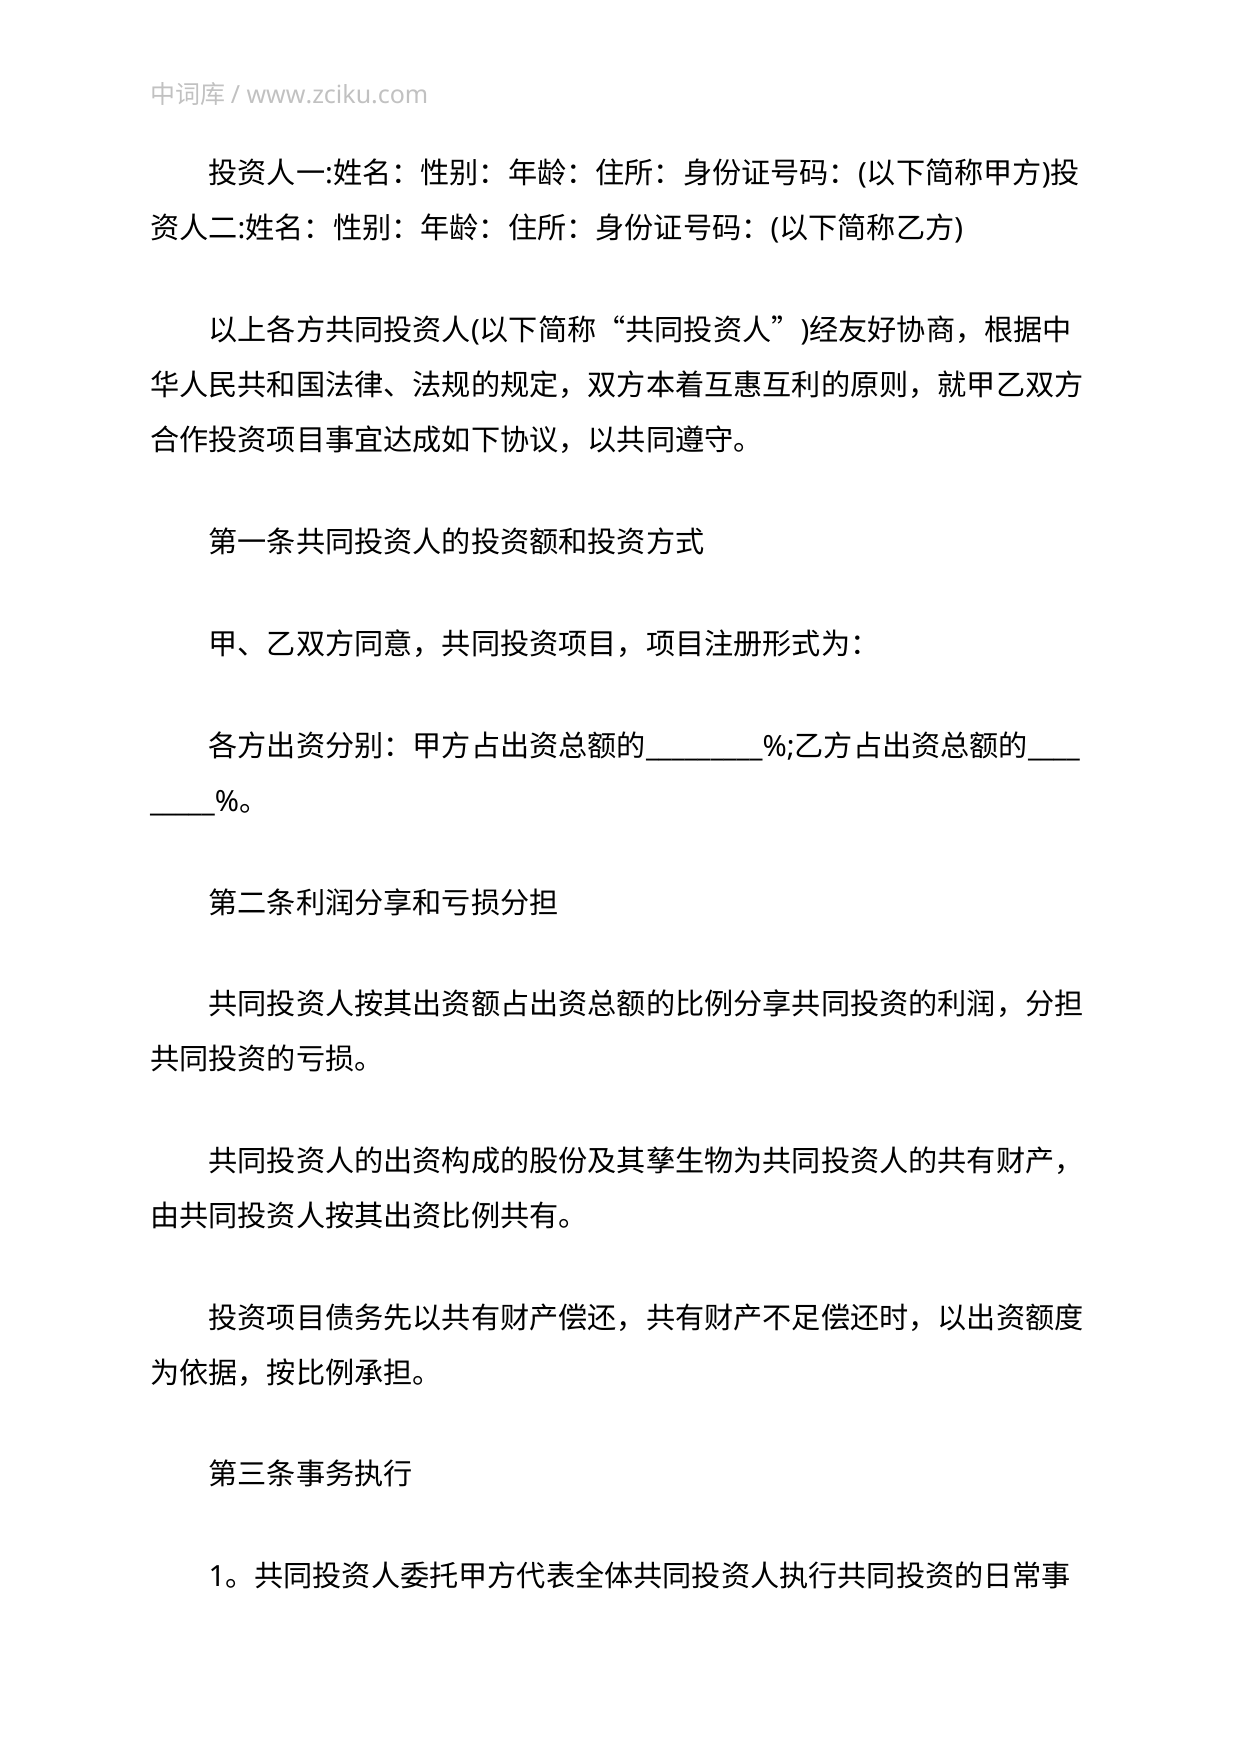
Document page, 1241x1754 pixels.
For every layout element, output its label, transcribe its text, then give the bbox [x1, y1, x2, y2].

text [150, 1553, 1090, 1595]
text 共同投资人的出资构成的股份及其孳生物为共同投资人的共有财产，由共同投资人按其出资比例共有。 [150, 1138, 1090, 1235]
text 第三条事务执行 [150, 1451, 1090, 1493]
text 第一条共同投资人的投资额和投资方式 [150, 519, 1090, 561]
text 各方出资分别：甲方占出资总额的_________%;乙方占出资总额的_________%。 [150, 722, 1090, 819]
text 投资人一:姓名：性别：年龄：住所：身份证号码：(以下简称甲方)投资人二:姓名：性别：年龄：住所：身份证号码：(以下简称乙方) [150, 150, 1090, 247]
text 投资项目债务先以共有财产偿还，共有财产不足偿还时，以出资额度为依据，按比例承担。 [150, 1294, 1090, 1391]
text 共同投资人按其出资额占出资总额的比例分享共同投资的利润，分担共同投资的亏损。 [150, 981, 1090, 1078]
text 甲、乙双方同意，共同投资项目，项目注册形式为： [150, 620, 1090, 663]
text 以上各方共同投资人(以下简称“共同投资人”)经友好协商，根据中华人民共和国法律、法规的规定，双方本着互惠互利的原则，就甲乙双方合作投资项目事宜达成如下协议，以共同遵守。 [150, 307, 1090, 459]
text 第二条利润分享和亏损分担 [150, 879, 1090, 921]
